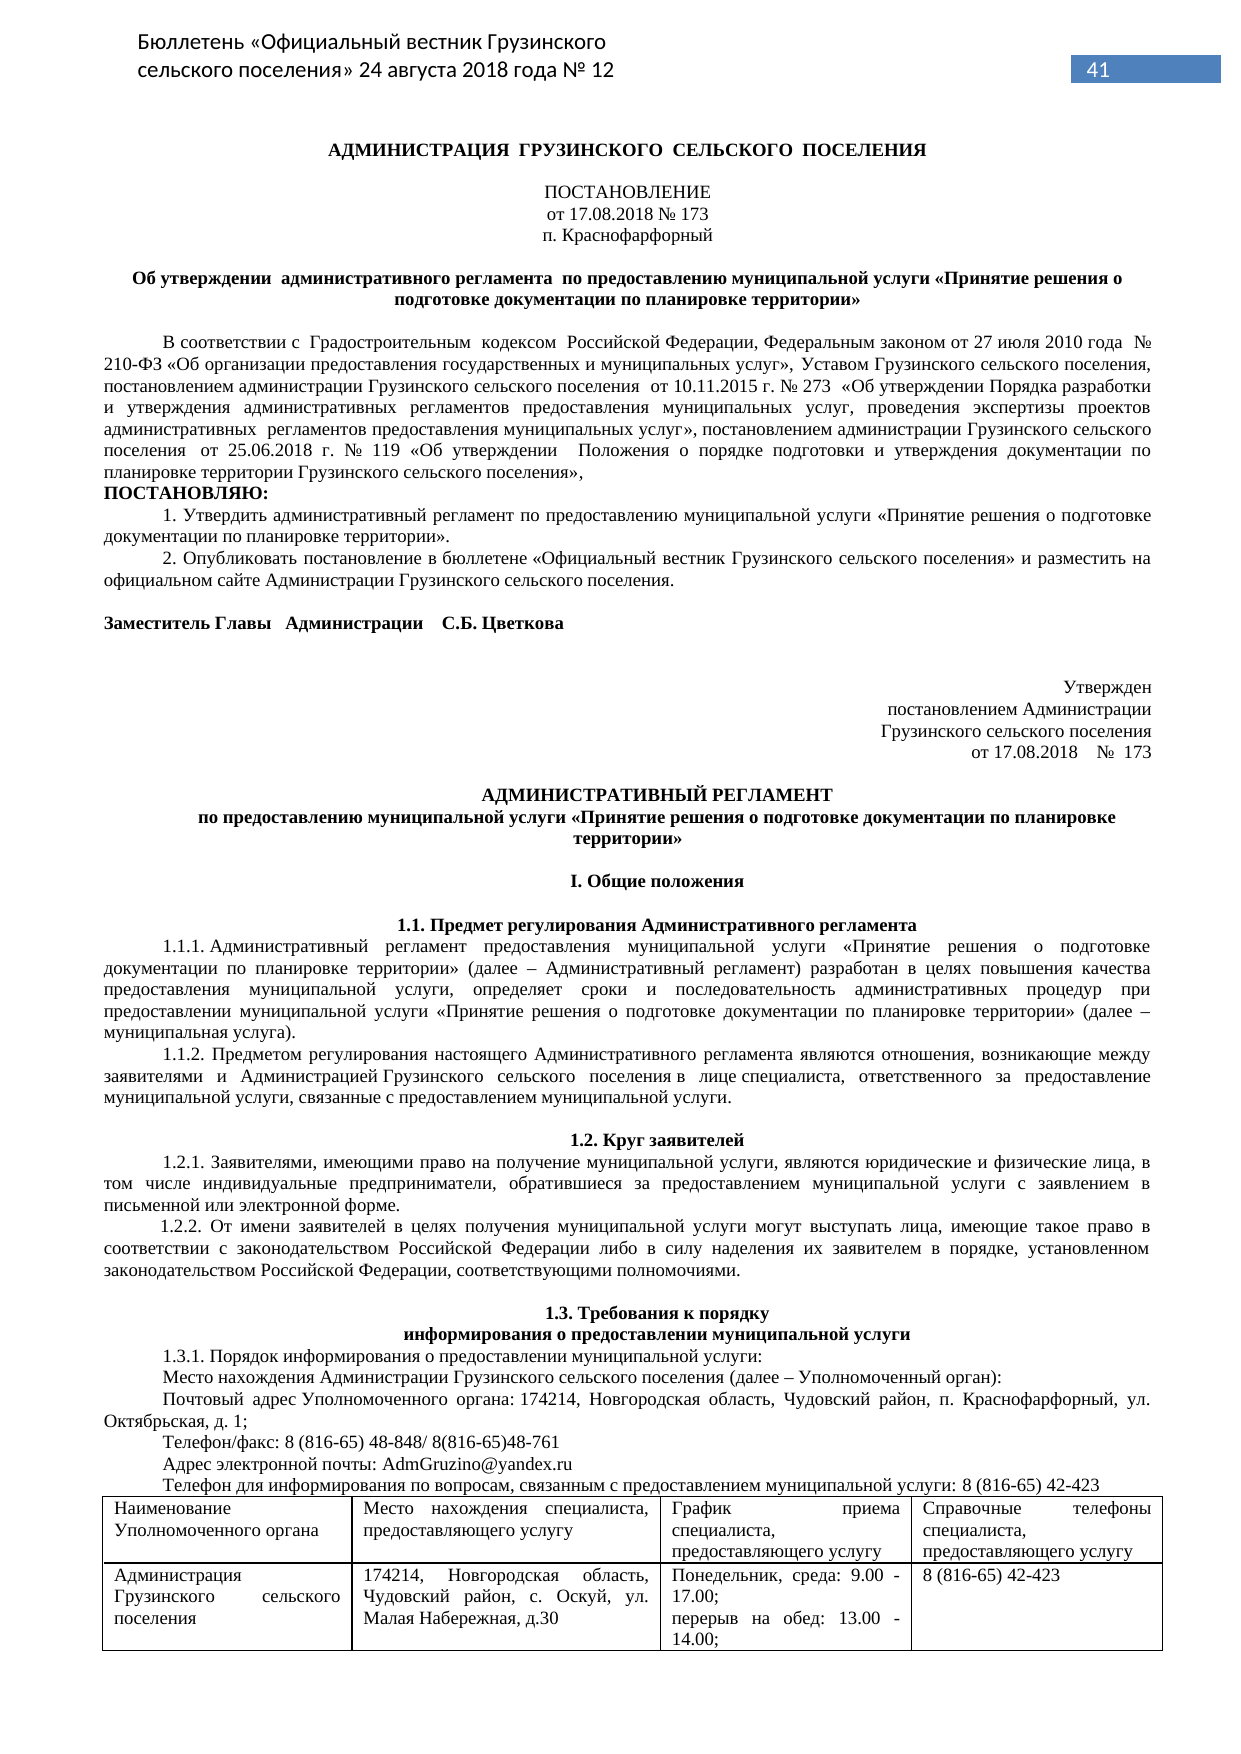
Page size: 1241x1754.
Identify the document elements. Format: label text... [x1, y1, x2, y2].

text от 17.08.2018 № 173 [103, 741, 1152, 763]
text 2. Опубликовать постановление в бюллетене «Официальный вестник Грузинского сельского поселения» и разместить на официальном сайте Администрации Грузинского сельского поселения. [103, 547, 1152, 590]
text Телефон/факс: 8 (816-65) 48-848/ 8(816-65)48-761 [103, 1431, 1152, 1453]
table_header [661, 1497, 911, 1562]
text от 17.08.2018 № 173 [103, 203, 1152, 224]
text по предоставлению муниципальной услуги «Принятие решения о подготовке документации по планировке территории» [103, 806, 1152, 849]
text Телефон для информирования по вопросам, связанным с предоставлением муниципальной услуги: 8 (816-65) 42-423 [103, 1474, 1152, 1496]
text 1.1.1. Административный регламент предоставления муниципальной услуги «Принятие решения о подготовке документации по планировке территории» (далее – Административный регламент) разработан в целях повышения качества предоставления муниципальной услуги, определяет сроки и последовательность административных процедур при предоставлении муниципальной услуги «Принятие решения о подготовке документации по планировке территории» (далее – муниципальная услуга). [103, 935, 1152, 1043]
text Почтовый адрес Уполномоченного органа: 174214, Новгородская область, Чудовский район, п. Краснофарфорный, ул. Октябрьская, д. 1; [103, 1388, 1152, 1431]
text АДМИНИСТРАЦИЯ ГРУЗИНСКОГО СЕЛЬСКОГО ПОСЕЛЕНИЯ [103, 139, 1152, 160]
text 1.2.2. От имени заявителей в целях получения муниципальной услуги могут выступать лица, имеющие такое право в соответствии с законодательством Российской Федерации либо в силу наделения их заявителем в порядке, установленном законодательством Российской Федерации, соответствующими полномочиями. [103, 1215, 1152, 1280]
text I. Общие положения [103, 870, 1152, 892]
text 1.1.2. Предметом регулирования настоящего Административного регламента являются отношения, возникающие между заявителями и Администрацией Грузинского сельского поселения в лице специалиста, ответственного за предоставление муниципальной услуги, связанные с предоставлением муниципальной услуги. [103, 1043, 1152, 1108]
text В соответствии с Градостроительным кодексом Российской Федерации, Федеральным законом от 27 июля 2010 года № 210-ФЗ «Об организации предоставления государственных и муниципальных услуг», Уставом Грузинского сельского поселения, постановлением администрации Грузинского сельского поселения от 10.11.2015 г. № 273 «Об утверждении Порядка разработки и утверждения административных регламентов предоставления муниципальных услуг, проведения экспертизы проектов административных регламентов предоставления муниципальных услуг», постановлением администрации Грузинского сельского поселения от 25.06.2018 г. № 119 «Об утверждении Положения о порядке подготовки и утверждения документации по планировке территории Грузинского сельского поселения», [103, 331, 1152, 482]
text Адрес электронной почты: AdmGruzino@yandex.ru [103, 1453, 1152, 1474]
text 1.2.1. Заявителями, имеющими право на получение муниципальной услуги, являются юридические и физические лица, в том числе индивидуальные предприниматели, обратившиеся за предоставлением муниципальной услуги с заявлением в письменной или электронной форме. [103, 1151, 1152, 1215]
text Об утверждении административного регламента по предоставлению муниципальной услуги «Принятие решения о подготовке документации по планировке территории» [103, 267, 1152, 310]
text Место нахождения Администрации Грузинского сельского поселения (далее – Уполномоченный орган): [103, 1366, 1152, 1388]
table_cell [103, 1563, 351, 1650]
text п. Краснофарфорный [103, 224, 1152, 246]
text Грузинского сельского поселения [103, 719, 1152, 741]
text АДМИНИСТРАТИВНЫЙ РЕГЛАМЕНТ [103, 784, 1152, 806]
text постановлением Администрации [103, 698, 1152, 719]
text 1.3. Требования к порядку [103, 1302, 1152, 1323]
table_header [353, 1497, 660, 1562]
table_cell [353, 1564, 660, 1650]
text ПОСТАНОВЛЯЮ: [103, 482, 1152, 504]
text ПОСТАНОВЛЕНИЕ [103, 181, 1152, 203]
text Утвержден [103, 676, 1152, 698]
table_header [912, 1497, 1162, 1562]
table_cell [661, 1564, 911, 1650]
text 1.2. Круг заявителей [103, 1129, 1152, 1151]
text 1.3.1. Порядок информирования о предоставлении муниципальной услуги: [103, 1345, 1152, 1366]
text Заместитель Главы Администрации С.Б. Цветкова [103, 612, 1152, 633]
text 1.1. Предмет регулирования Административного регламента [103, 913, 1152, 935]
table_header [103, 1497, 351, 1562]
text информирования о предоставлении муниципальной услуги [103, 1323, 1152, 1345]
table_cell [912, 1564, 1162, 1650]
text 1. Утвердить административный регламент по предоставлению муниципальной услуги «Принятие решения о подготовке документации по планировке территории». [103, 504, 1152, 547]
